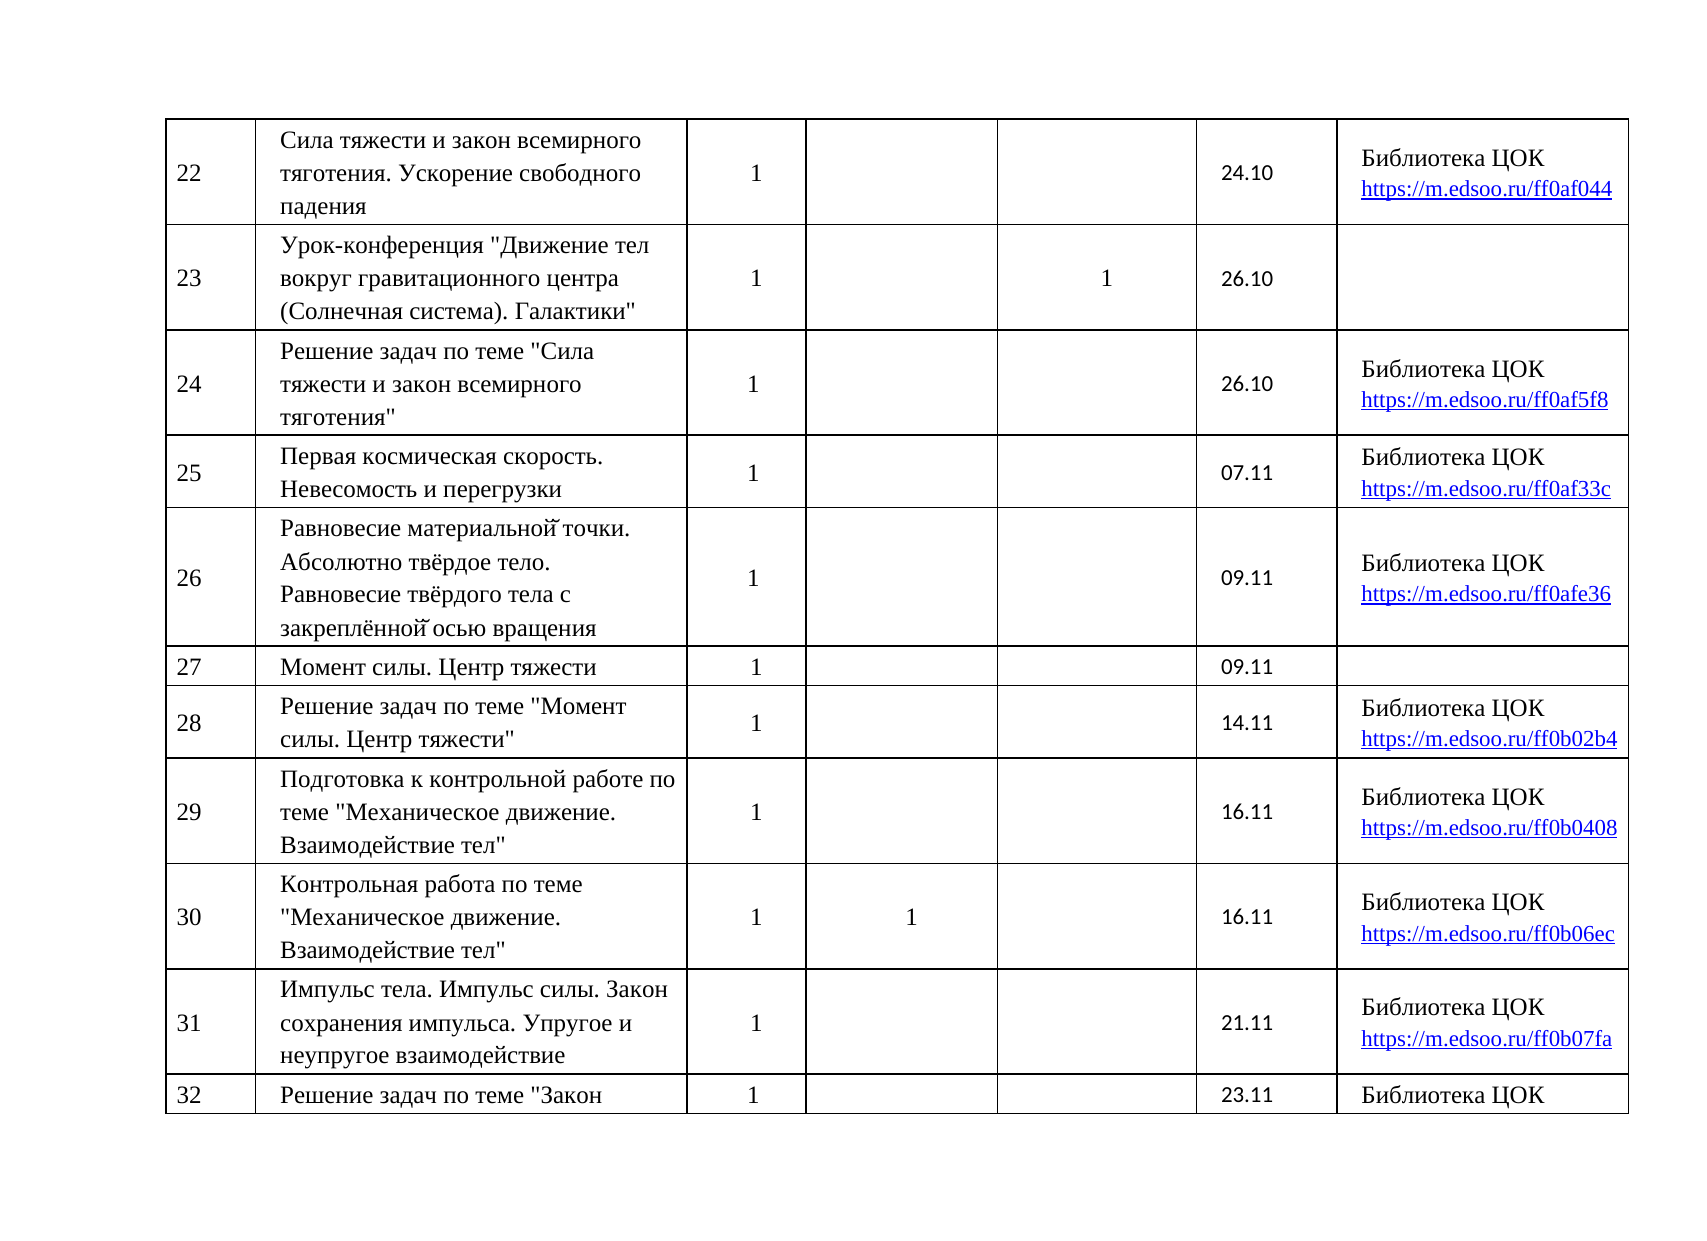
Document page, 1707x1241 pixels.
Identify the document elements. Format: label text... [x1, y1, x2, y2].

table_cell [807, 970, 997, 1073]
table_cell Контрольная работа по теме "Механическое движение. Взаимодействие тел" [256, 864, 686, 968]
table_cell 1 [688, 436, 805, 507]
table_cell 26.10 [1197, 331, 1336, 434]
table_cell 26 [167, 508, 255, 645]
table_cell Сила тяжести и закон всемирного тяготения. Ускорение свободного падения [256, 120, 686, 223]
table_cell 31 [167, 970, 255, 1073]
table_cell [998, 508, 1196, 645]
table_cell Библиотека ЦОК https://m.edsoo.ru/ff0b06ec [1338, 864, 1628, 968]
table_cell 07.11 [1197, 436, 1336, 507]
table_cell 24.10 [1197, 120, 1336, 223]
table_cell Импульс тела. Импульс силы. Закон сохранения импульса. Упругое и неупругое взаимодействие [256, 970, 686, 1073]
table_cell 14.11 [1197, 686, 1336, 757]
table_cell [998, 331, 1196, 434]
table_cell 16.11 [1197, 864, 1336, 968]
table_cell [1338, 225, 1628, 329]
table_cell [998, 970, 1196, 1073]
table_cell 27 [167, 647, 255, 684]
table_cell [807, 1075, 997, 1113]
table_cell Библиотека ЦОК https://m.edsoo.ru/ff0afe36 [1338, 508, 1628, 645]
table_cell 1 [688, 647, 805, 684]
table_cell Библиотека ЦОК https://m.edsoo.ru/ff0af5f8 [1338, 331, 1628, 434]
table_cell 1 [688, 759, 805, 862]
table_cell [998, 1075, 1196, 1113]
table_cell [807, 225, 997, 329]
table_cell 1 [688, 686, 805, 757]
table_cell [998, 436, 1196, 507]
table_cell 25 [167, 436, 255, 507]
table_cell [998, 759, 1196, 862]
table_cell Библиотека ЦОК https://m.edsoo.ru/ff0b07fa [1338, 970, 1628, 1073]
table_cell 26.10 [1197, 225, 1336, 329]
table_cell [807, 120, 997, 223]
table_cell [998, 647, 1196, 684]
table_cell 1 [688, 120, 805, 223]
table_cell [807, 759, 997, 862]
table_cell 30 [167, 864, 255, 968]
table_cell Библиотека ЦОК https://m.edsoo.ru/ff0b02b4 [1338, 686, 1628, 757]
table_cell Библиотека ЦОК https://m.edsoo.ru/ff0b0408 [1338, 759, 1628, 862]
table_cell Библиотека ЦОК https://m.edsoo.ru/ff0af044 [1338, 120, 1628, 223]
table_cell [998, 864, 1196, 968]
table_cell Подготовка к контрольной работе по теме "Механическое движение. Взаимодействие тел" [256, 759, 686, 862]
table_cell Первая космическая скорость. Невесомость и перегрузки [256, 436, 686, 507]
table_cell Момент силы. Центр тяжести [256, 647, 686, 684]
table_cell 1 [688, 508, 805, 645]
table_cell 1 [998, 225, 1196, 329]
table_cell 23 [167, 225, 255, 329]
table_cell Равновесие материальной̆ точки. Абсолютно твёрдое тело. Равновесие твёрдого тела с закреплённой̆ осью вращения [256, 508, 686, 645]
table_cell 1 [807, 864, 997, 968]
table_cell [807, 647, 997, 684]
table_cell 21.11 [1197, 970, 1336, 1073]
table_cell 16.11 [1197, 759, 1336, 862]
table_cell Решение задач по теме "Сила тяжести и закон всемирного тяготения" [256, 331, 686, 434]
table_cell 32 [167, 1075, 255, 1113]
table_cell 29 [167, 759, 255, 862]
table_cell [807, 508, 997, 645]
table_cell [807, 436, 997, 507]
table_cell 24 [167, 331, 255, 434]
table_cell Библиотека ЦОК https://m.edsoo.ru/ff0af33c [1338, 436, 1628, 507]
table_cell [998, 120, 1196, 223]
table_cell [256, 1075, 686, 1113]
table_cell [807, 331, 997, 434]
table_cell 1 [688, 225, 805, 329]
table_cell 28 [167, 686, 255, 757]
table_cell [1338, 1075, 1628, 1113]
table_cell 09.11 [1197, 508, 1336, 645]
table_cell 22 [167, 120, 255, 223]
table_cell 23.11 [1197, 1075, 1336, 1113]
table_cell [998, 686, 1196, 757]
table_cell Решение задач по теме "Момент силы. Центр тяжести" [256, 686, 686, 757]
table_cell Урок-конференция "Движение тел вокруг гравитационного центра (Солнечная система). Галактики" [256, 225, 686, 329]
table_cell 1 [688, 864, 805, 968]
table_cell 1 [688, 1075, 805, 1113]
table_cell [1338, 647, 1628, 684]
table_cell 1 [688, 970, 805, 1073]
table_cell [807, 686, 997, 757]
table_cell 09.11 [1197, 647, 1336, 684]
table_cell 1 [688, 331, 805, 434]
